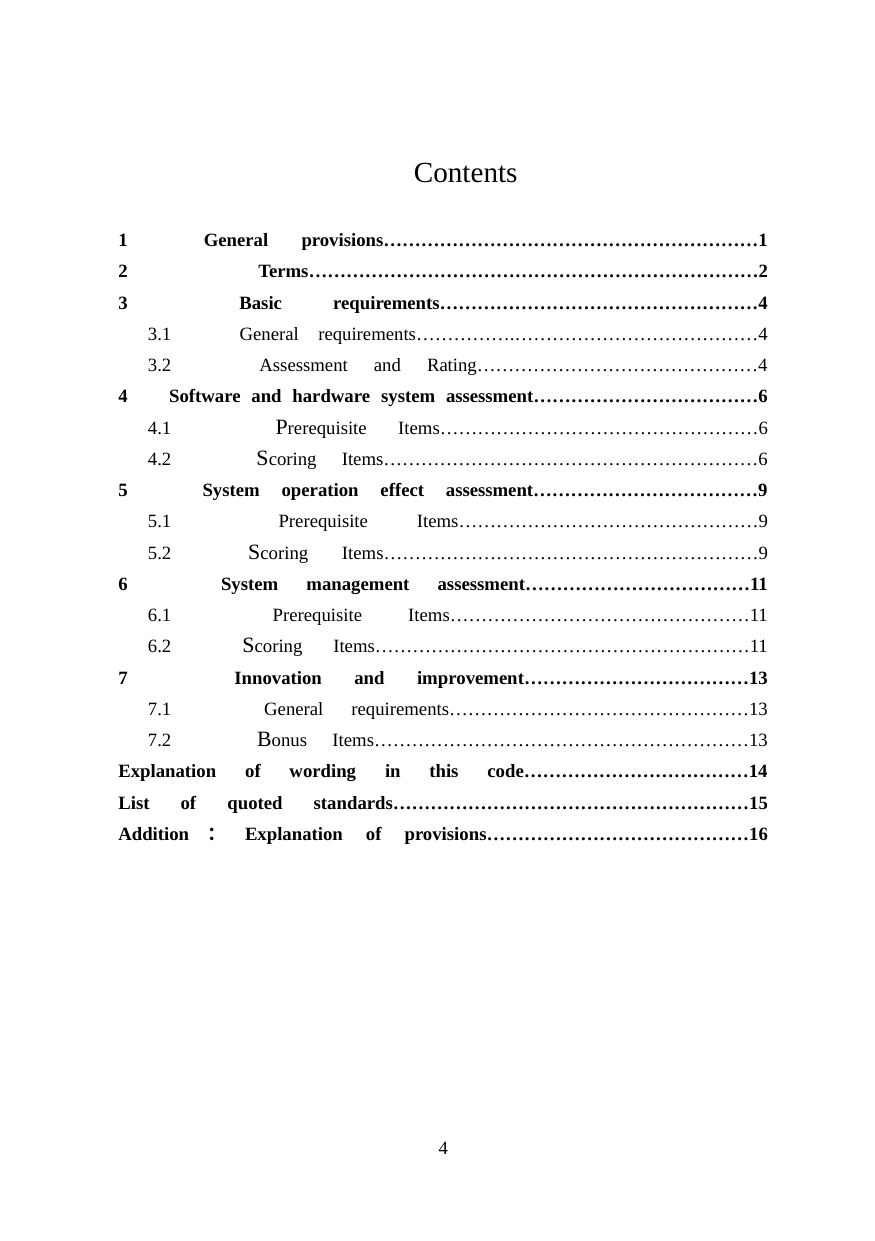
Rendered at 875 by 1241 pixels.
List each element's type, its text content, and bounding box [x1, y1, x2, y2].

text 3.2 Assessment and Rating………………………………………4 [118, 347, 768, 378]
text Explanation of wording in this code………………………………14 [118, 753, 768, 784]
text Addition：Explanation of provisions……………………………………16 [118, 815, 768, 847]
text Contents [163, 140, 768, 205]
text 1 General provisions……………………………………………………1 [118, 222, 768, 253]
text List of quoted standards…………………………………………………15 [118, 784, 768, 815]
text 6.1 Prerequisite Items…………………………………………11 [118, 597, 768, 628]
text 5 System operation effect assessment………………………………9 [118, 472, 768, 503]
text 3.1 General requirements…………….…………………………………4 [118, 315, 768, 347]
text 5.2 Scoring Items……………………………………………………9 [118, 534, 768, 565]
text 7.1 General requirements…………………………………………13 [118, 690, 768, 722]
text 2 Terms………………………………………………………………2 [118, 253, 768, 284]
text 3 Basic requirements……………………………………………4 [118, 284, 768, 315]
text 7.2 Bonus Items……………………………………………………13 [118, 722, 768, 753]
text 4.1 Prerequisite Items……………………………………………6 [118, 409, 768, 440]
text 4.2 Scoring Items……………………………………………………6 [118, 440, 768, 472]
text 5.1 Prerequisite Items…………………………………………9 [118, 503, 768, 534]
text 6.2 Scoring Items……………………………………………………11 [118, 628, 768, 659]
text 7 Innovation and improvement………………………………13 [118, 659, 768, 690]
text 6 System management assessment………………………………11 [118, 565, 768, 597]
text 4 Software and hardware system assessment………………………………6 [118, 378, 768, 409]
